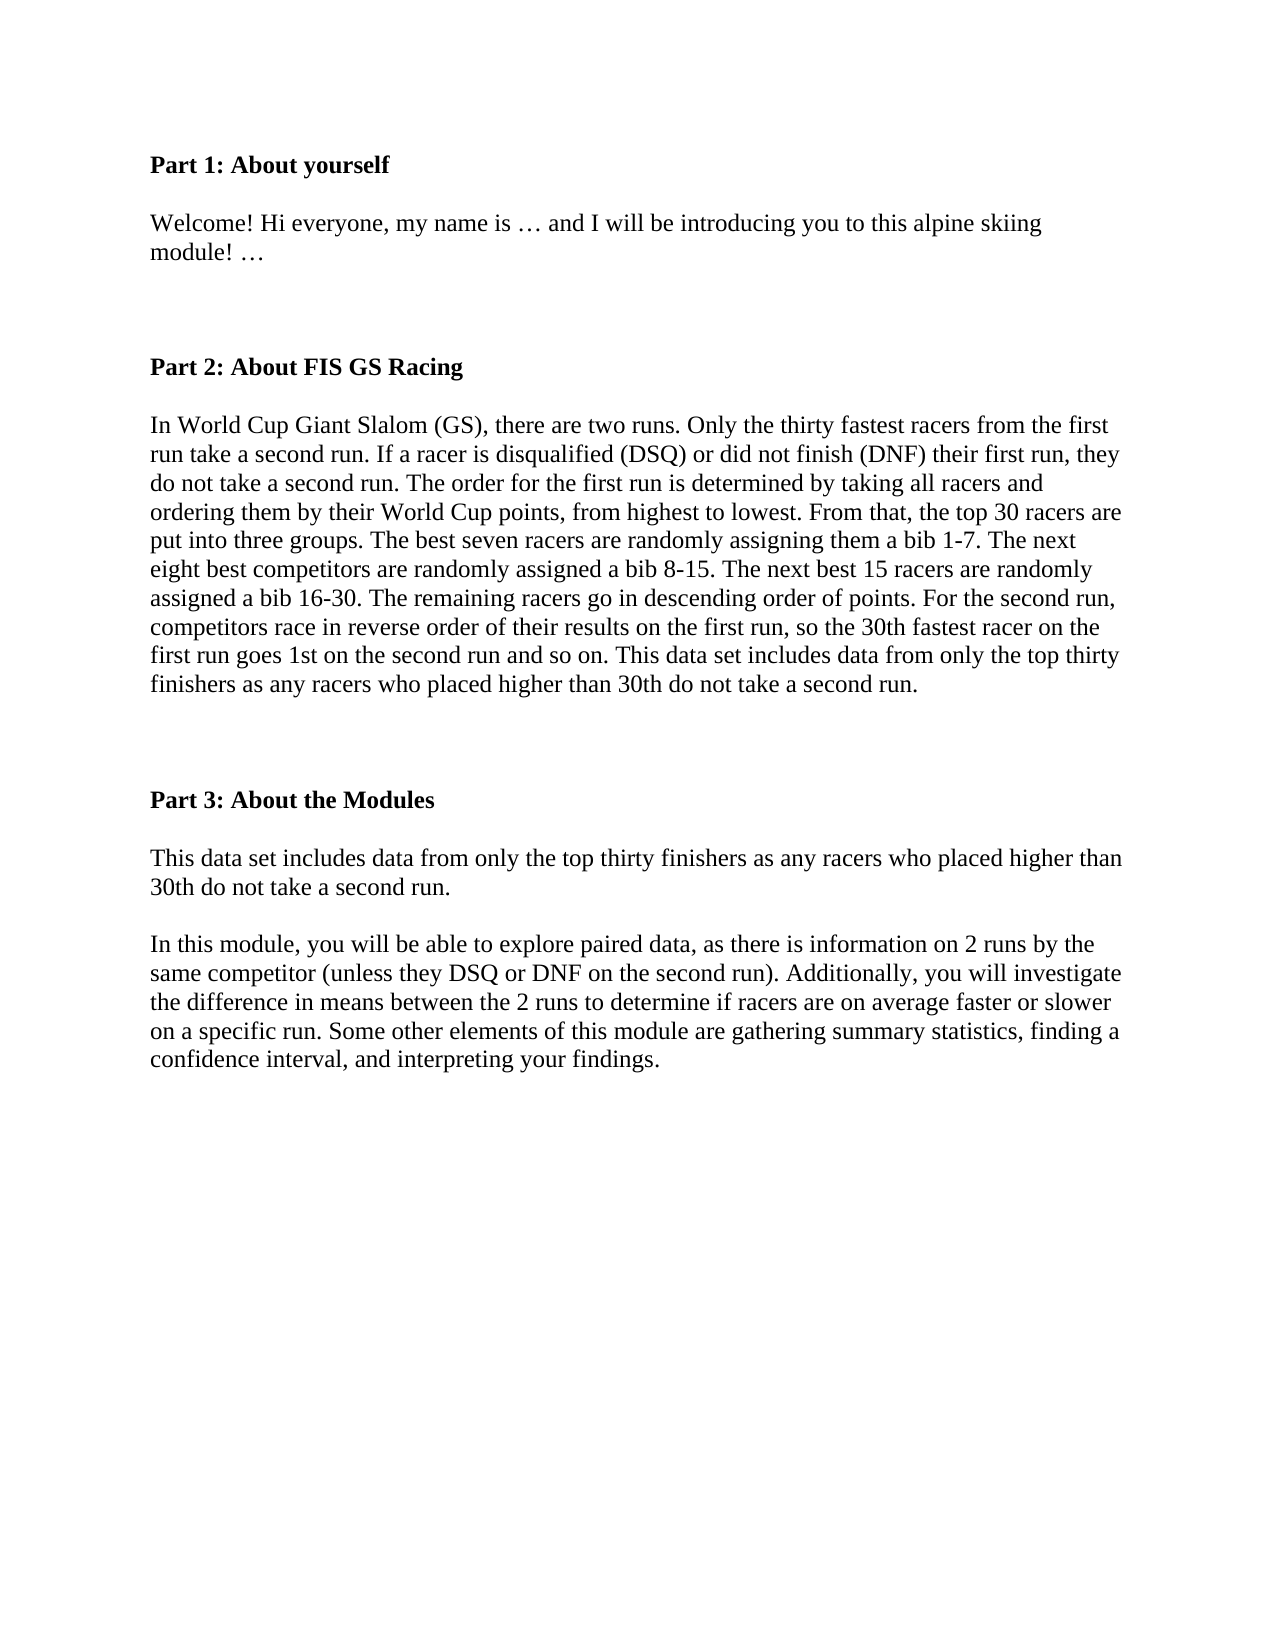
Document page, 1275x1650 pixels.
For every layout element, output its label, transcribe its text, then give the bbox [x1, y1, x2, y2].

text In this module, you will be able to explore paired data, as there is information on 2 runs by the same competitor (unless they DSQ or DNF on the second run). Additionally, you will investigate the difference in means between the 2 runs to determine if racers are on average faster or slower on a specific run. Some other elements of this module are gathering summary statistics, finding a confidence interval, and interpreting your findings. [150, 929, 1125, 1073]
text Part 3: About the Modules [150, 785, 1125, 814]
text Part 2: About FIS GS Racing [150, 352, 1125, 381]
text In World Cup Giant Slalom (GS), there are two runs. Only the thirty fastest racers from the first run take a second run. If a racer is disqualified (DSQ) or did not finish (DNF) their first run, they do not take a second run. The order for the first run is determined by taking all racers and ordering them by their World Cup points, from highest to lowest. From that, the top 30 racers are put into three groups. The best seven racers are randomly assigning them a bib 1-7. The next eight best competitors are randomly assigned a bib 8-15. The next best 15 racers are randomly assigned a bib 16-30. The remaining racers go in descending order of points. For the second run, competitors race in reverse order of their results on the first run, so the 30th fastest racer on the first run goes 1st on the second run and so on. This data set includes data from only the top thirty finishers as any racers who placed higher than 30th do not take a second run. [150, 410, 1125, 698]
text This data set includes data from only the top thirty finishers as any racers who placed higher than 30th do not take a second run. [150, 843, 1125, 900]
text Part 1: About yourself [150, 150, 1125, 179]
text Welcome! Hi everyone, my name is … and I will be introducing you to this alpine skiing module! … [150, 208, 1125, 265]
